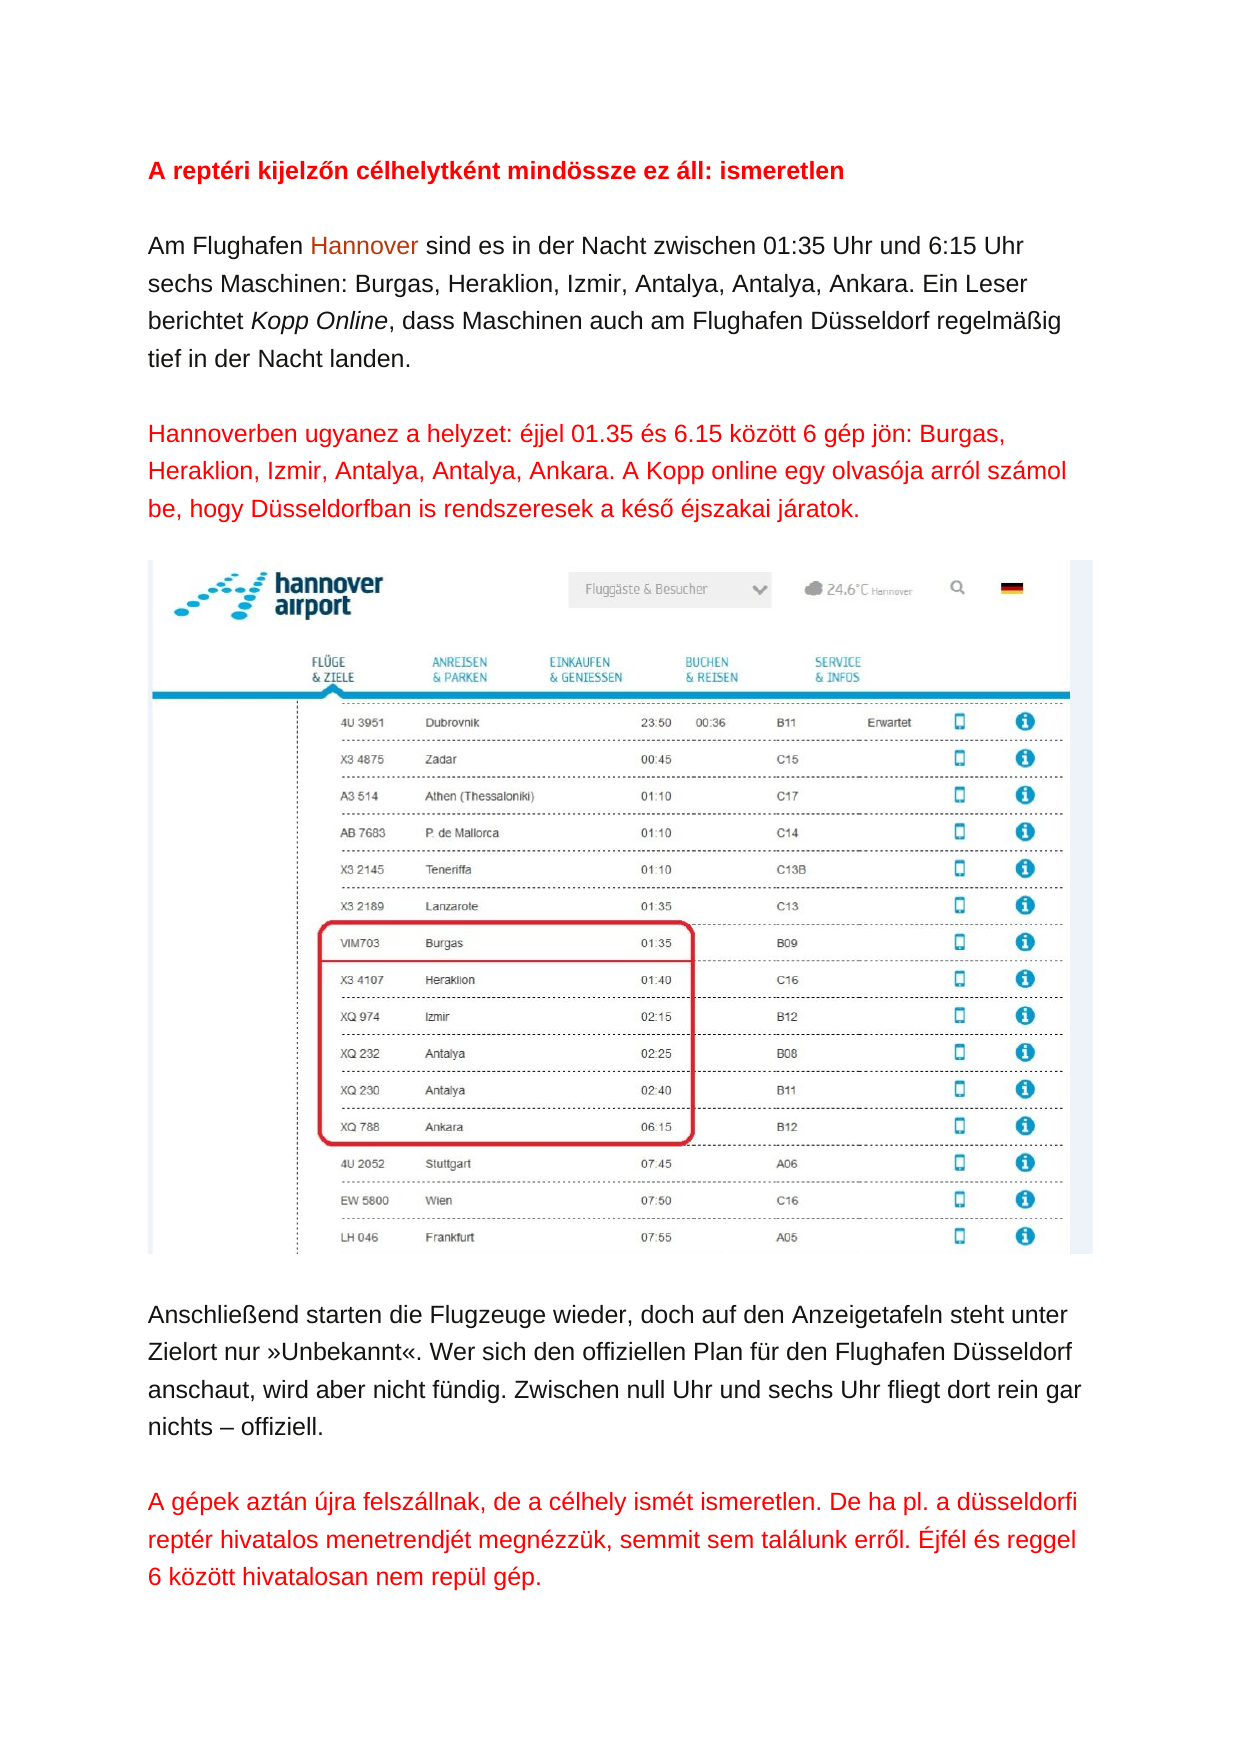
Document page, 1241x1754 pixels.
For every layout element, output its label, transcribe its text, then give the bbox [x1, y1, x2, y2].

text Am Flughafen Hannover sind es in der Nacht zwischen 01:35 Uhr und 6:15 Uhr sechs Maschinen: Burgas, Heraklion, Izmir, Antalya, Antalya, Ankara. Ein Leser berichtet Kopp Online, dass Maschinen auch am Flughafen Düsseldorf regelmäßig tief in der Nacht landen. [148, 223, 1093, 373]
text A reptéri kijelzőn célhelytként mindössze ez áll: ismeretlen [148, 148, 1093, 185]
text Hannoverben ugyanez a helyzet: éjjel 01.35 és 6.15 között 6 gép jön: Burgas, Heraklion, Izmir, Antalya, Antalya, Ankara. A Kopp online egy olvasója arról számol be, hogy Düsseldorfban is rendszeresek a késő éjszakai járatok. [148, 410, 1093, 523]
text A gépek aztán újra felszállnak, de a célhely ismét ismeretlen. De ha pl. a düsseldorfi reptér hivatalos menetrendjét megnézzük, semmit sem találunk erről. Éjfél és reggel 6 között hivatalosan nem repül gép. [148, 1478, 1093, 1591]
picture [147, 560, 1093, 1254]
text Anschließend starten die Flugzeuge wieder, doch auf den Anzeigetafeln steht unter Zielort nur »Unbekannt«. Wer sich den offiziellen Plan für den Flughafen Düsseldorf anschaut, wird aber nicht fündig. Zwischen null Uhr und sechs Uhr fliegt dort rein gar nichts – offiziell. [148, 1291, 1093, 1441]
